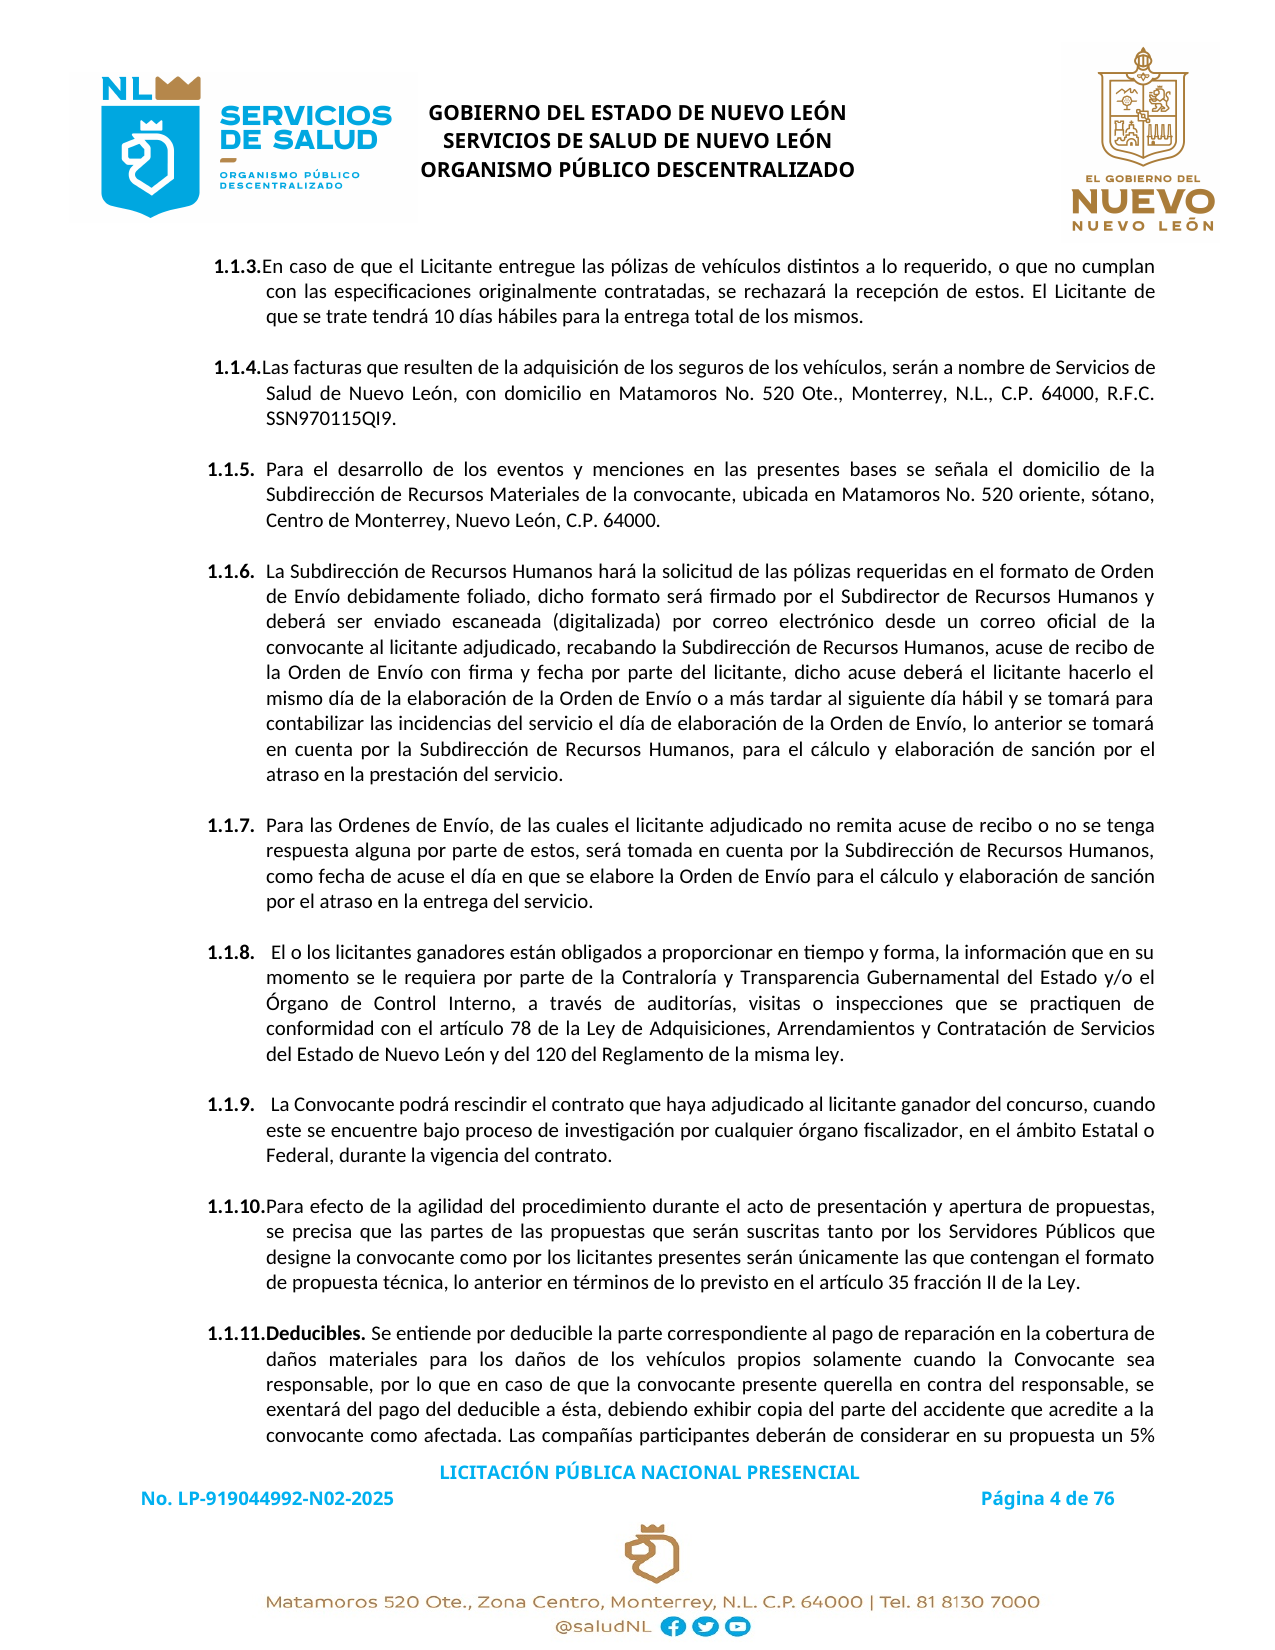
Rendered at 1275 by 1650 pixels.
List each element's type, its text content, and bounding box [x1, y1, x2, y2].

list En caso de que el Licitante entregue las pólizas de vehículos distintos a lo requerido, o que no cumplan con las especificaciones originalmente contratadas, se rechazará la recepción de estos. El Licitante de que se trate tendrá 10 días hábiles para la entrega total de los mismos. [213, 253, 1157, 329]
list Para las Ordenes de Envío, de las cuales el licitante adjudicado no remita acuse de recibo o no se tenga respuesta alguna por parte de estos, será tomada en cuenta por la Subdirección de Recursos Humanos, como fecha de acuse el día en que se elabore la Orden de Envío para el cálculo y elaboración de sanción por el atraso en la entrega del servicio. [207, 812, 1157, 914]
picture [0, 1510, 1275, 1649]
list Para el desarrollo de los eventos y menciones en las presentes bases se señala el domicilio de la Subdirección de Recursos Materiales de la convocante, ubicada en Matamoros No. 520 oriente, sótano, Centro de Monterrey, Nuevo León, C.P. 64000. [207, 456, 1157, 532]
list La Convocante podrá rescindir el contrato que haya adjudicado al licitante ganador del concurso, cuando este se encuentre bajo proceso de investigación por cualquier órgano fiscalizador, en el ámbito Estatal o Federal, durante la vigencia del contrato. [207, 1092, 1157, 1168]
list Para efecto de la agilidad del procedimiento durante el acto de presentación y apertura de propuestas, se precisa que las partes de las propuestas que serán suscritas tanto por los Servidores Públicos que designe la convocante como por los licitantes presentes serán únicamente las que contengan el formato de propuesta técnica, lo anterior en términos de lo previsto en el artículo 35 fracción II de la Ley. [207, 1193, 1157, 1295]
picture [1060, 42, 1221, 243]
list El o los licitantes ganadores están obligados a proporcionar en tiempo y forma, la información que en su momento se le requiera por parte de la Contraloría y Transparencia Gubernamental del Estado y/o el Órgano de Control Interno, a través de auditorías, visitas o inspecciones que se practiquen de conformidad con el artículo 78 de la Ley de Adquisiciones, Arrendamientos y Contratación de Servicios del Estado de Nuevo León y del 120 del Reglamento de la misma ley. [207, 939, 1157, 1066]
list Las facturas que resulten de la adquisición de los seguros de los vehículos, serán a nombre de Servicios de Salud de Nuevo León, con domicilio en Matamoros No. 520 Ote., Monterrey, N.L., C.P. 64000, R.F.C. SSN970115QI9. [213, 354, 1157, 431]
picture [68, 72, 418, 223]
list La Subdirección de Recursos Humanos hará la solicitud de las pólizas requeridas en el formato de Orden de Envío debidamente foliado, dicho formato será firmado por el Subdirector de Recursos Humanos y deberá ser enviado escaneada (digitalizada) por correo electrónico desde un correo oficial de la convocante al licitante adjudicado, recabando la Subdirección de Recursos Humanos, acuse de recibo de la Orden de Envío con firma y fecha por parte del licitante, dicho acuse deberá el licitante hacerlo el mismo día de la elaboración de la Orden de Envío o a más tardar al siguiente día hábil y se tomará para contabilizar las incidencias del servicio el día de elaboración de la Orden de Envío, lo anterior se tomará en cuenta por la Subdirección de Recursos Humanos, para el cálculo y elaboración de sanción por el atraso en la prestación del servicio. [207, 558, 1157, 787]
